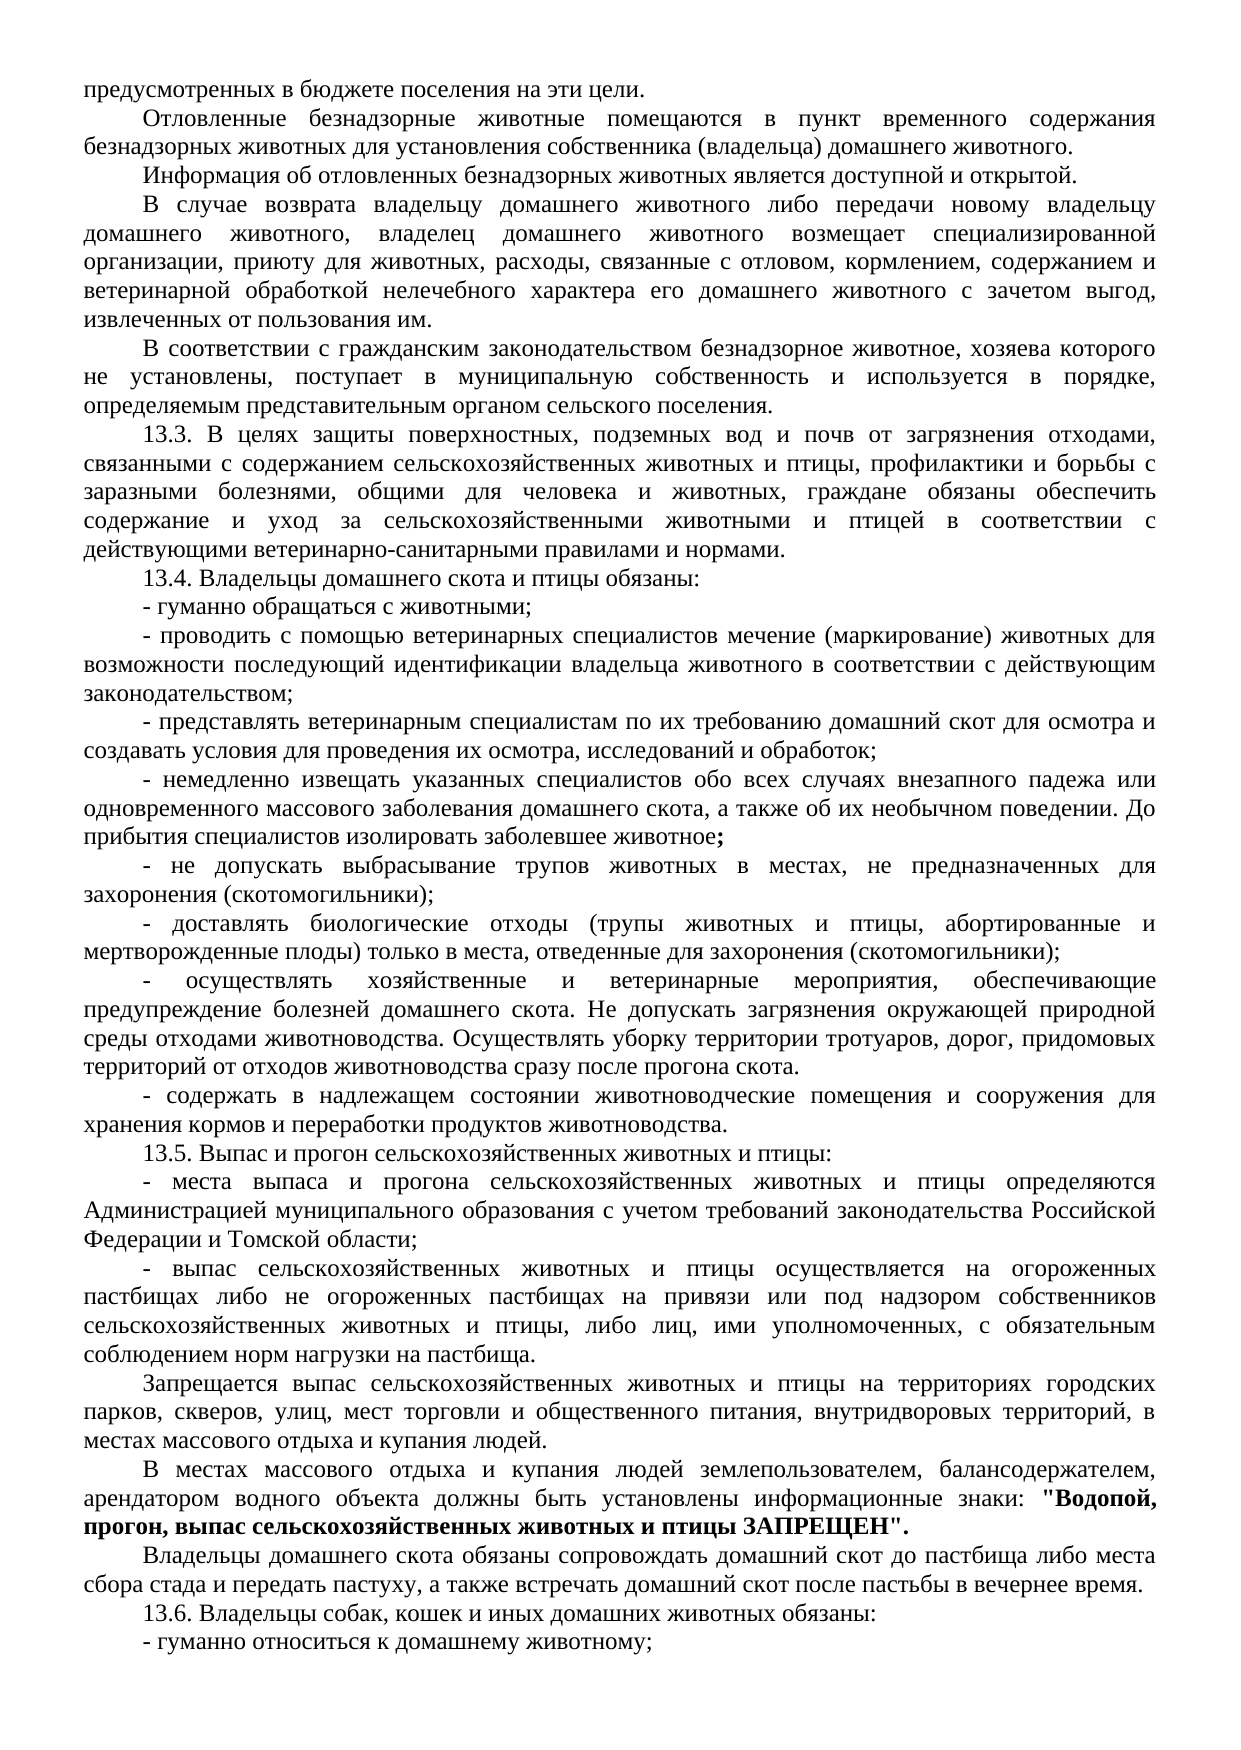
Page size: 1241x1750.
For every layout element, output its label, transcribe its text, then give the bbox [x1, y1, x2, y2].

text - осуществлять хозяйственные и ветеринарные мероприятия, обеспечивающие предупреждение болезней домашнего скота. Не допускать загрязнения окружающей природной среды отходами животноводства. Осуществлять уборку территории тротуаров, дорог, придомовых территорий от отходов животноводства сразу после прогона скота. [83, 965, 1157, 1080]
text - доставлять биологические отходы (трупы животных и птицы, абортированные и мертворожденные плоды) только в места, отведенные для захоронения (скотомогильники); [83, 908, 1157, 965]
text 13.6. Владельцы собак, кошек и иных домашних животных обязаны: [83, 1598, 1157, 1626]
text - гуманно относиться к домашнему животному; [83, 1626, 1157, 1655]
text - не допускать выбрасывание трупов животных в местах, не предназначенных для захоронения (скотомогильники); [83, 850, 1157, 908]
text 13.5. Выпас и прогон сельскохозяйственных животных и птицы: [83, 1138, 1157, 1166]
text - места выпаса и прогона сельскохозяйственных животных и птицы определяются Администрацией муниципального образования с учетом требований законодательства Российской Федерации и Томской области; [83, 1166, 1157, 1253]
text 13.3. В целях защиты поверхностных, подземных вод и почв от загрязнения отходами, связанными с содержанием сельскохозяйственных животных и птицы, профилактики и борьбы с заразными болезнями, общими для человека и животных, граждане обязаны обеспечить содержание и уход за сельскохозяйственными животными и птицей в соответствии с действующими ветеринарно-санитарными правилами и нормами. [83, 419, 1157, 563]
text - выпас сельскохозяйственных животных и птицы осуществляется на огороженных пастбищах либо не огороженных пастбищах на привязи или под надзором собственников сельскохозяйственных животных и птицы, либо лиц, ими уполномоченных, с обязательным соблюдением норм нагрузки на пастбища. [83, 1253, 1157, 1368]
text 13.4. Владельцы домашнего скота и птицы обязаны: [83, 563, 1157, 591]
text Информация об отловленных безнадзорных животных является доступной и открытой. [83, 160, 1157, 189]
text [83, 74, 1157, 103]
text Владельцы домашнего скота обязаны сопровождать домашний скот до пастбища либо места сбора стада и передать пастуху, а также встречать домашний скот после пастьбы в вечернее время. [83, 1540, 1157, 1598]
text Запрещается выпас сельскохозяйственных животных и птицы на территориях городских парков, скверов, улиц, мест торговли и общественного питания, внутридворовых территорий, в местах массового отдыха и купания людей. [83, 1368, 1157, 1454]
text В местах массового отдыха и купания людей землепользователем, балансодержателем, арендатором водного объекта должны быть установлены информационные знаки: "Водопой, прогон, выпас сельскохозяйственных животных и птицы ЗАПРЕЩЕН". [83, 1454, 1157, 1540]
text Отловленные безнадзорные животные помещаются в пункт временного содержания безнадзорных животных для установления собственника (владельца) домашнего животного. [83, 103, 1157, 160]
text - немедленно извещать указанных специалистов обо всех случаях внезапного падежа или одновременного массового заболевания домашнего скота, а также об их необычном поведении. До прибытия специалистов изолировать заболевшее животное; [83, 764, 1157, 850]
text В соответствии с гражданским законодательством безнадзорное животное, хозяева которого не установлены, поступает в муниципальную собственность и используется в порядке, определяемым представительным органом сельского поселения. [83, 333, 1157, 419]
text - представлять ветеринарным специалистам по их требованию домашний скот для осмотра и создавать условия для проведения их осмотра, исследований и обработок; [83, 706, 1157, 764]
text - проводить с помощью ветеринарных специалистов мечение (маркирование) животных для возможности последующий идентификации владельца животного в соответствии с действующим законодательством; [83, 620, 1157, 706]
text - гуманно обращаться с животными; [83, 591, 1157, 620]
text - содержать в надлежащем состоянии животноводческие помещения и сооружения для хранения кормов и переработки продуктов животноводства. [83, 1080, 1157, 1138]
text В случае возврата владельцу домашнего животного либо передачи новому владельцу домашнего животного, владелец домашнего животного возмещает специализированной организации, приюту для животных, расходы, связанные с отловом, кормлением, содержанием и ветеринарной обработкой нелечебного характера его домашнего животного с зачетом выгод, извлеченных от пользования им. [83, 189, 1157, 333]
